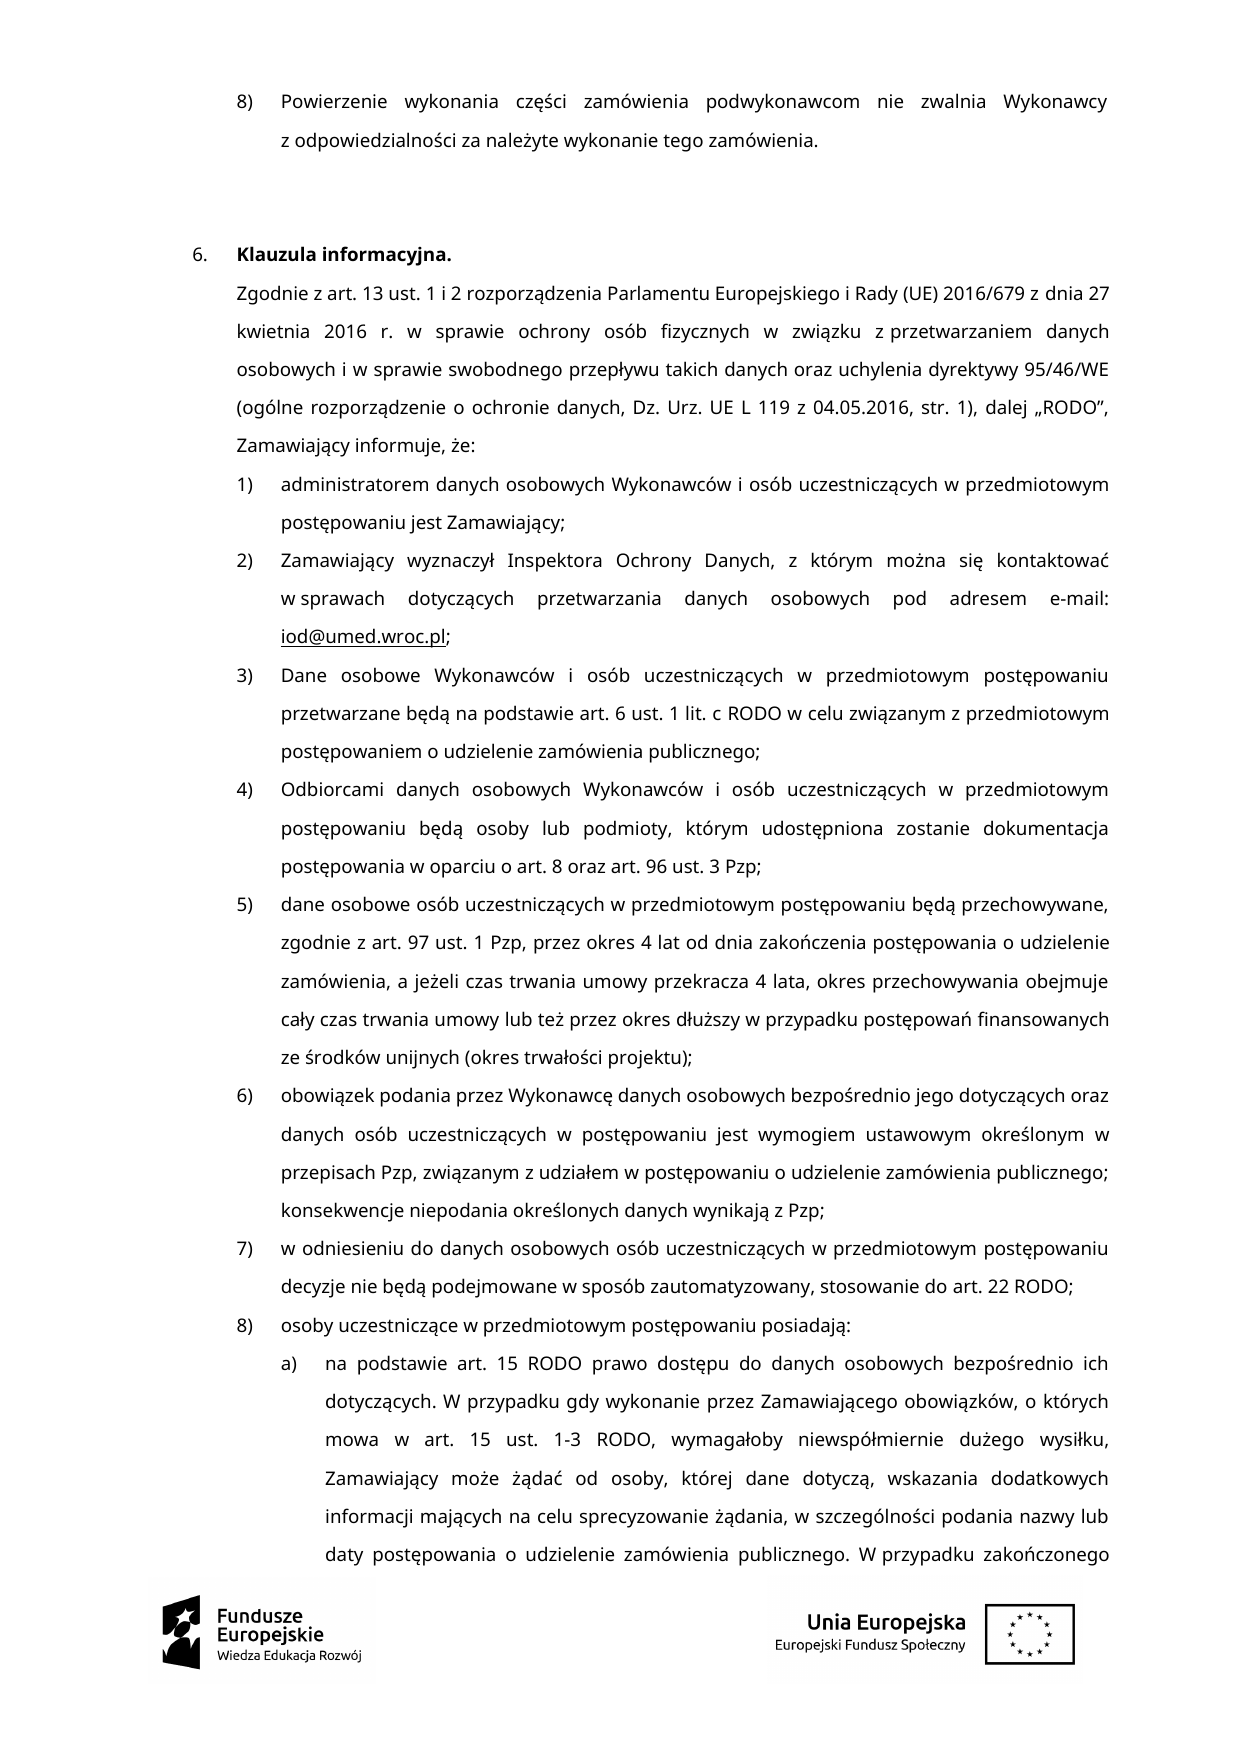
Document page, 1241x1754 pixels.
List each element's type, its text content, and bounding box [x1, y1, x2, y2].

list Odbiorcami danych osobowych Wykonawców i osób uczestniczących w przedmiotowym postępowaniu będą osoby lub podmioty, którym udostępniona zostanie dokumentacja postępowania w oparciu o art. 8 oraz art. 96 ust. 3 Pzp; [236, 777, 1110, 879]
list obowiązek podania przez Wykonawcę danych osobowych bezpośrednio jego dotyczących oraz danych osób uczestniczących w postępowaniu jest wymogiem ustawowym określonym w przepisach Pzp, związanym z udziałem w postępowaniu o udzielenie zamówienia publicznego; konsekwencje niepodania określonych danych wynikają z Pzp; [236, 1083, 1110, 1223]
list dane osobowe osób uczestniczących w przedmiotowym postępowaniu będą przechowywane, zgodnie z art. 97 ust. 1 Pzp, przez okres 4 lat od dnia zakończenia postępowania o udzielenie zamówienia, a jeżeli czas trwania umowy przekracza 4 lata, okres przechowywania obejmuje cały czas trwania umowy lub też przez okres dłuższy w przypadku postępowań finansowanych ze środków unijnych (okres trwałości projektu); [236, 891, 1110, 1070]
list osoby uczestniczące w przedmiotowym postępowaniu posiadają: [236, 1312, 1110, 1337]
list Powierzenie wykonania części zamówienia podwykonawcom nie zwalnia Wykonawcy z odpowiedzialności za należyte wykonanie tego zamówienia. [236, 89, 1107, 152]
text Zgodnie z art. 13 ust. 1 i 2 rozporządzenia Parlamentu Europejskiego i Rady (UE) 2016/679 z dnia 27 kwietnia 2016 r. w sprawie ochrony osób fizycznych w związku z przetwarzaniem danych osobowych i w sprawie swobodnego przepływu takich danych oraz uchylenia dyrektywy 95/46/WE (ogólne rozporządzenie o ochronie danych, Dz. Urz. UE L 119 z 04.05.2016, str. 1), dalej „RODO”, Zamawiający informuje, że: [236, 280, 1110, 458]
list Dane osobowe Wykonawców i osób uczestniczących w przedmiotowym postępowaniu przetwarzane będą na podstawie art. 6 ust. 1 lit. c RODO w celu związanym z przedmiotowym postępowaniem o udzielenie zamówienia publicznego; [236, 662, 1110, 764]
list Zamawiający wyznaczył Inspektora Ochrony Danych, z którym można się kontaktować w sprawach dotyczących przetwarzania danych osobowych pod adresem e-mail: iod@umed.wroc.pl; [236, 547, 1110, 649]
list administratorem danych osobowych Wykonawców i osób uczestniczących w przedmiotowym postępowaniu jest Zamawiający; [236, 471, 1110, 535]
list Klauzula informacyjna. [192, 242, 1110, 267]
picture [767, 1575, 1084, 1684]
picture [147, 1577, 376, 1684]
list w odniesieniu do danych osobowych osób uczestniczących w przedmiotowym postępowaniu decyzje nie będą podejmowane w sposób zautomatyzowany, stosowanie do art. 22 RODO; [236, 1236, 1110, 1299]
